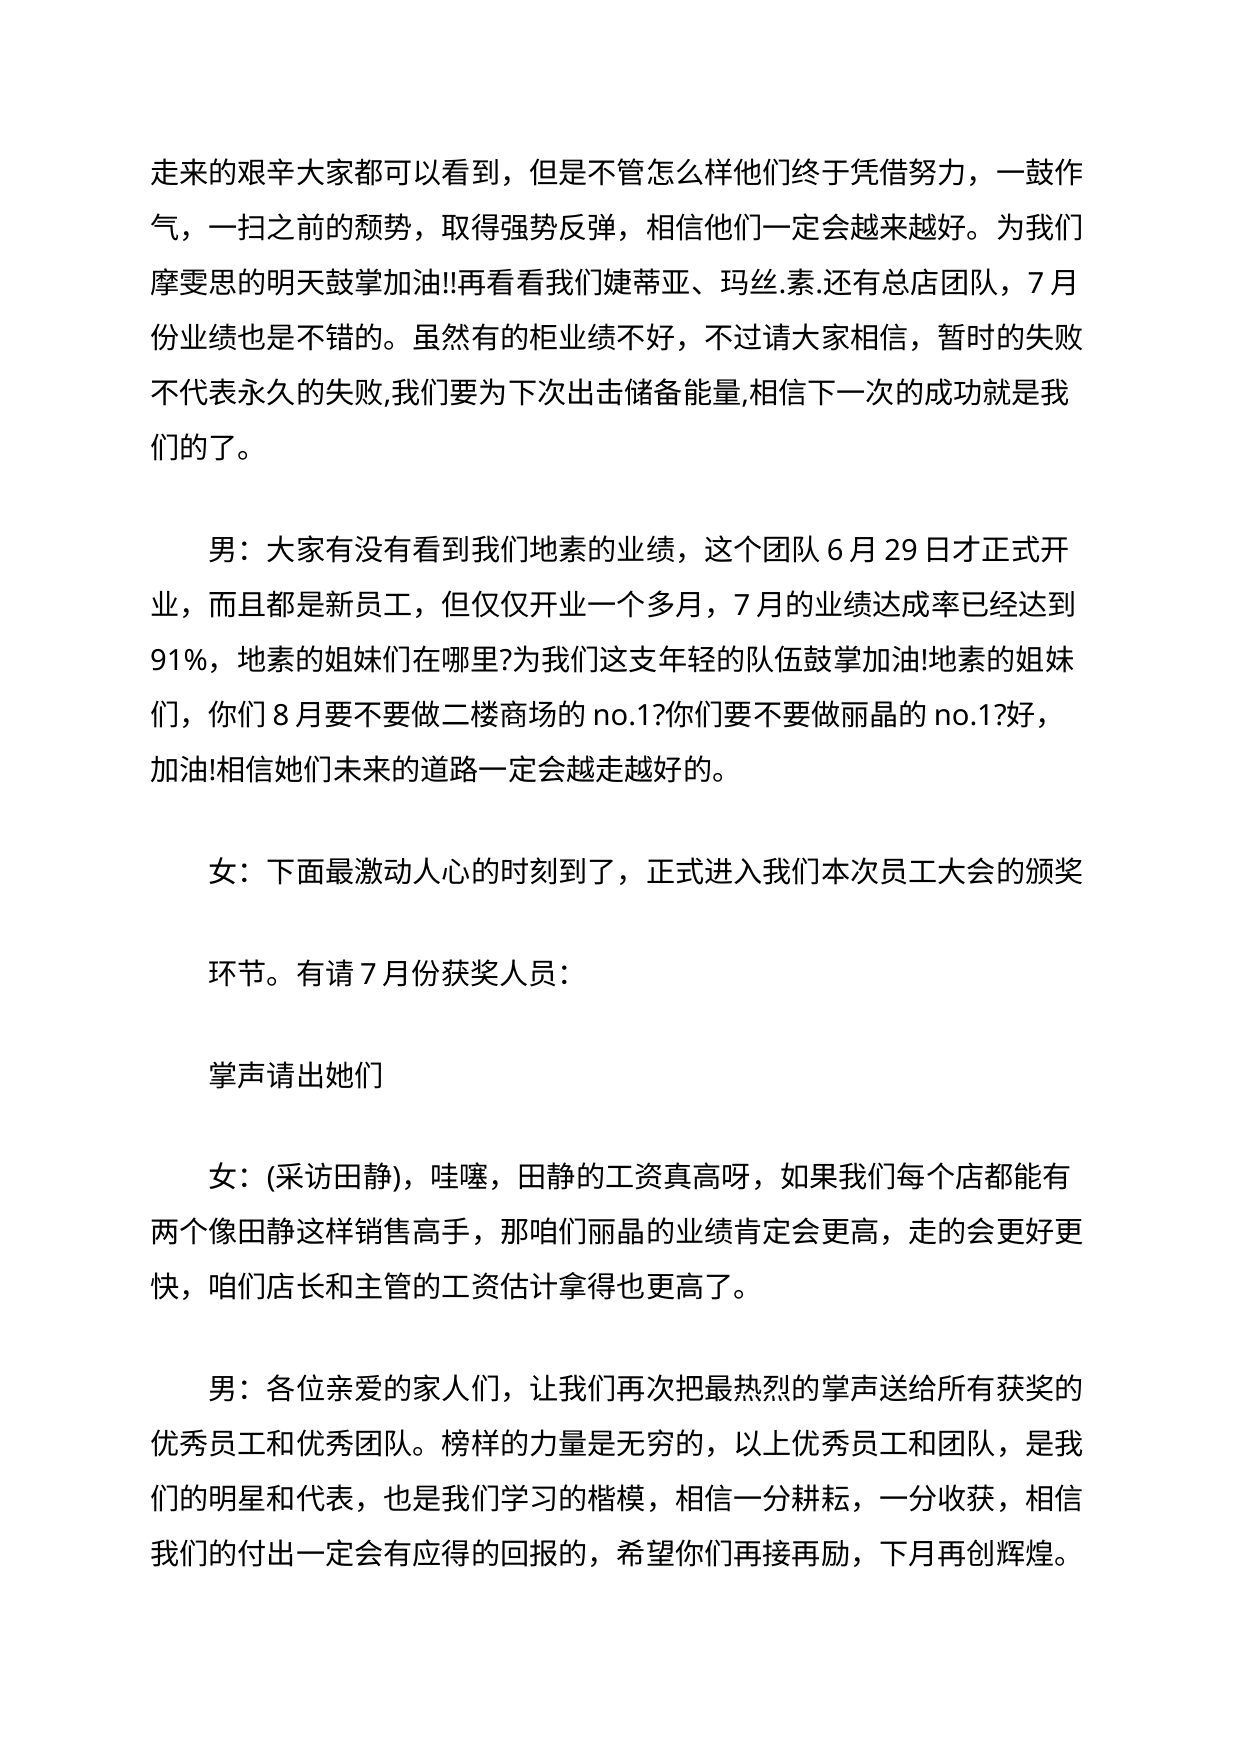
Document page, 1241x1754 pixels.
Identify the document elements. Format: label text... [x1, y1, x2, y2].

text 女：下面最激动人心的时刻到了，正式进入我们本次员工大会的颁奖 [150, 848, 1090, 891]
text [150, 150, 1090, 467]
text 男：大家有没有看到我们地素的业绩，这个团队6月29日才正式开业，而且都是新员工，但仅仅开业一个多月，7月的业绩达成率已经达到91%，地素的姐妹们在哪里?为我们这支年轻的队伍鼓掌加油!地素的姐妹们，你们8月要不要做二楼商场的no.1?你们要不要做丽晶的no.1?好，加油!相信她们未来的道路一定会越走越好的。 [150, 526, 1090, 789]
text 女：(采访田静)，哇噻，田静的工资真高呀，如果我们每个店都能有两个像田静这样销售高手，那咱们丽晶的业绩肯定会更高，走的会更好更快，咱们店长和主管的工资估计拿得也更高了。 [150, 1154, 1090, 1306]
text 环节。有请7月份获奖人员： [150, 950, 1090, 993]
text 掌声请出她们 [150, 1052, 1090, 1094]
text 男：各位亲爱的家人们，让我们再次把最热烈的掌声送给所有获奖的优秀员工和优秀团队。榜样的力量是无穷的，以上优秀员工和团队，是我们的明星和代表，也是我们学习的楷模，相信一分耕耘，一分收获，相信我们的付出一定会有应得的回报的，希望你们再接再励，下月再创辉煌。 [150, 1366, 1090, 1573]
